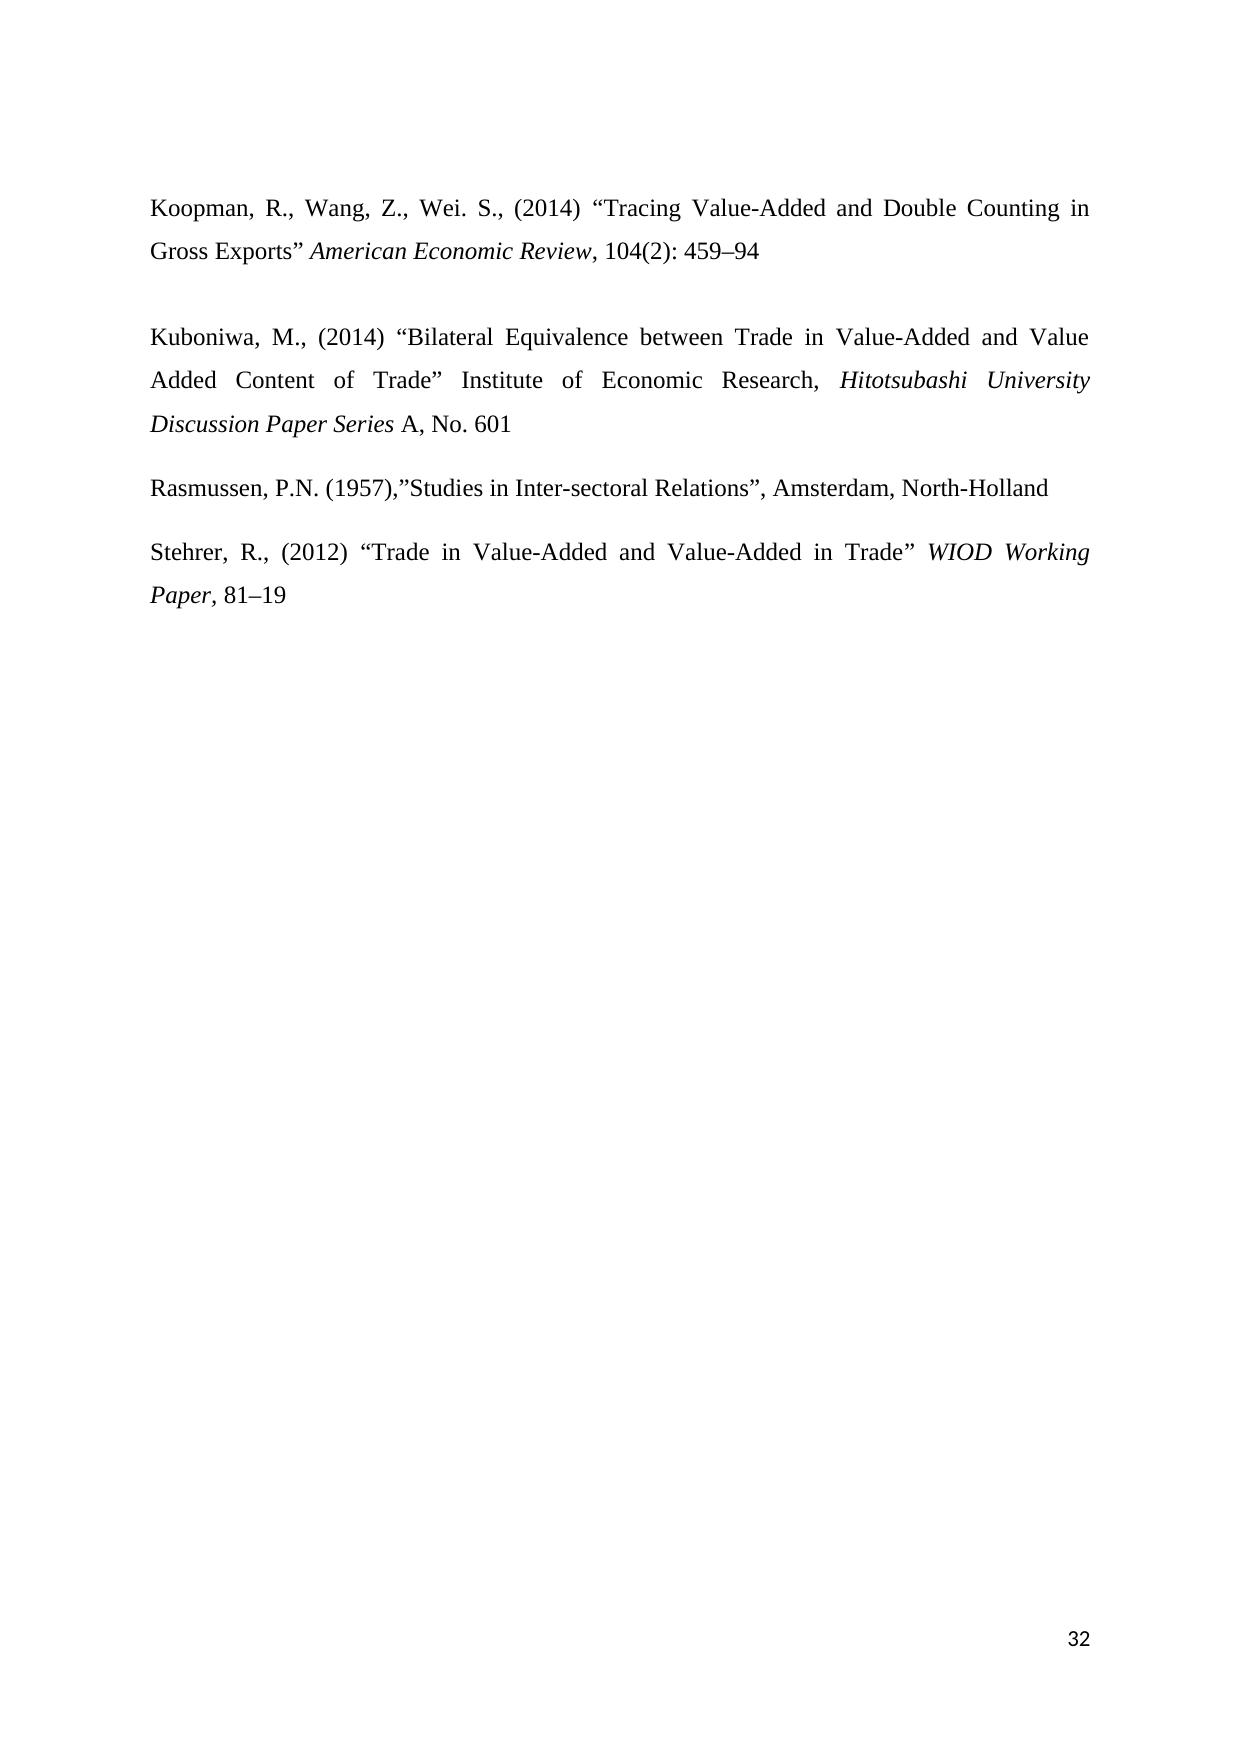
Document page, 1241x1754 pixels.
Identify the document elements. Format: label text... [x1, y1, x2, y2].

text Stehrer, R., (2012) “Trade in Value-Added and Value-Added in Trade” WIOD Working Paper, 81‒19 [150, 537, 1090, 608]
text Kuboniwa, M., (2014) “Bilateral Equivalence between Trade in Value-Added and Value Added Content of Trade” Institute of Economic Research, Hitotsubashi University Discussion Paper Series A, No. 601 [150, 322, 1090, 437]
text Rasmussen, P.N. (1957),”Studies in Inter-sectoral Relations”, Amsterdam, North-Holland [150, 473, 1090, 501]
text Koopman, R., Wang, Z., Wei. S., (2014) “Tracing Value-Added and Double Counting in Gross Exports” American Economic Review, 104(2): 459‒94 [150, 150, 1090, 265]
